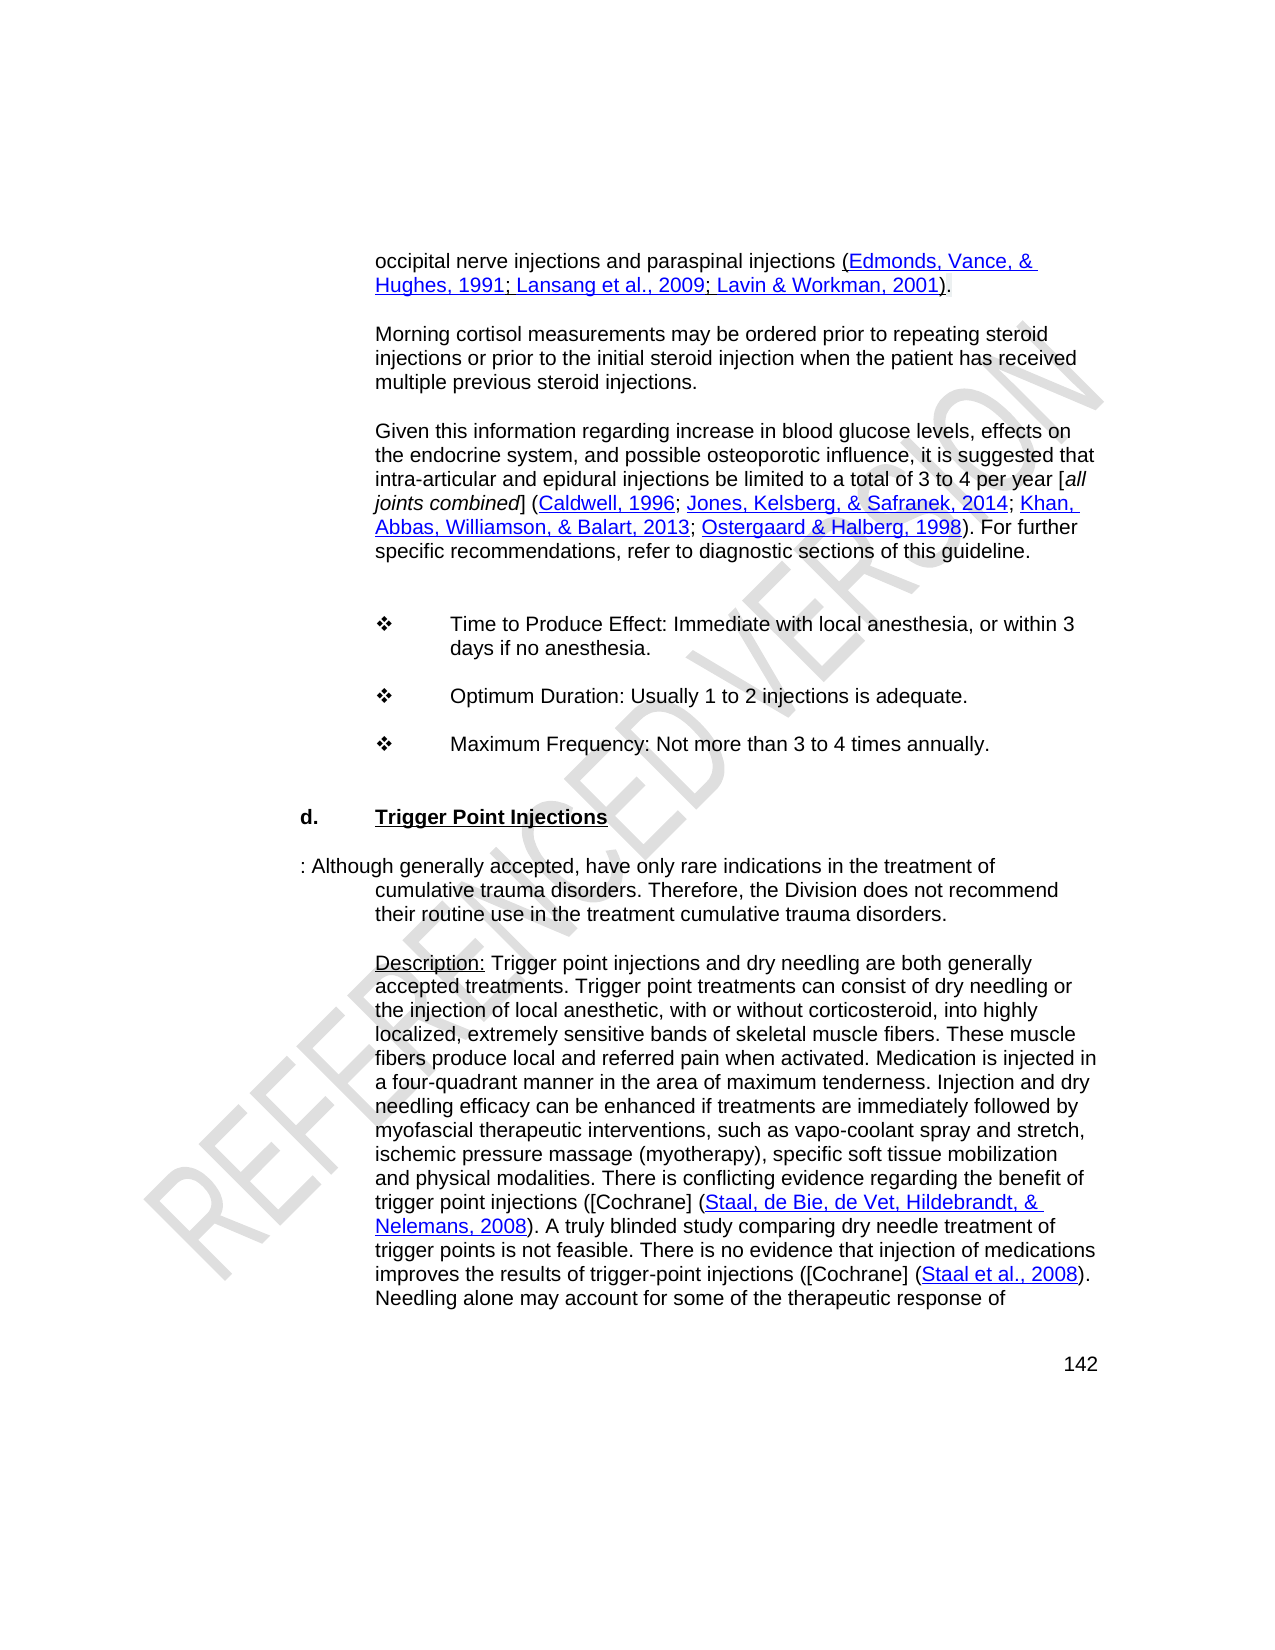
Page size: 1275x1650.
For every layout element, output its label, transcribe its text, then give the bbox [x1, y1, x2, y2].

subtitle d. Trigger Point Injections [300, 804, 1098, 828]
text Given this information regarding increase in blood glucose levels, effects on the endocrine system, and possible osteoporotic influence, it is suggested that intra-articular and epidural injections be limited to a total of 3 to 4 per year [all joints combined] (Caldwell, 1996; Jones, Kelsberg, & Safranek, 2014; Khan, Abbas, Williamson, & Balart, 2013; Ostergaard & Halberg, 1998). For further specific recommendations, refer to diagnostic sections of this guideline. [300, 419, 1098, 562]
list Time to Produce Effect: Immediate with local anesthesia, or within 3 days if no anesthesia. [375, 611, 1098, 659]
list Optimum Duration: Usually 1 to 2 injections is adequate. [375, 683, 1098, 707]
text Morning cortisol measurements may be ordered prior to repeating steroid injections or prior to the initial steroid injection when the patient has received multiple previous steroid injections. [300, 322, 1098, 394]
text : Although generally accepted, have only rare indications in the treatment of cumulative trauma disorders. Therefore, the Division does not recommend their routine use in the treatment cumulative trauma disorders. [300, 853, 1098, 925]
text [300, 950, 1098, 1310]
list Maximum Frequency: Not more than 3 to 4 times annually. [375, 731, 1098, 756]
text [300, 249, 1098, 297]
